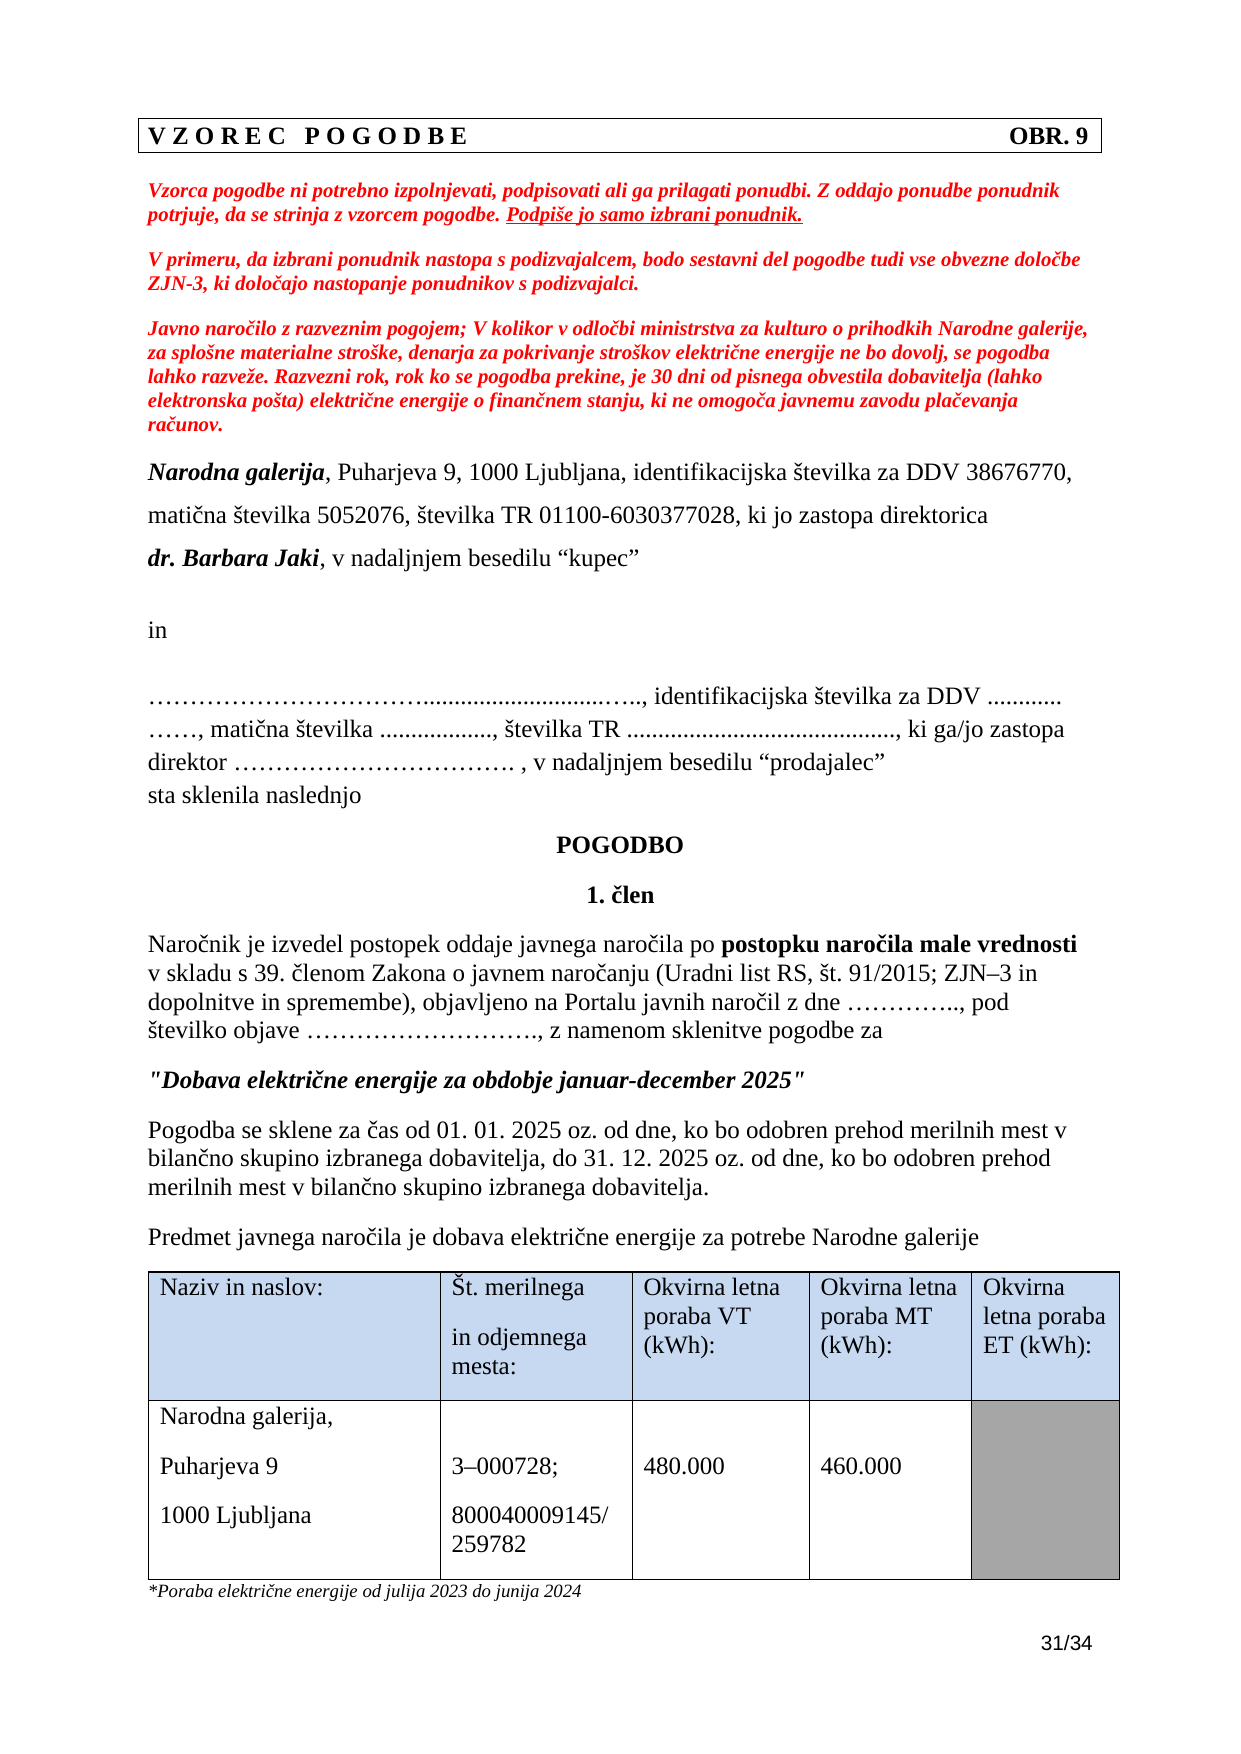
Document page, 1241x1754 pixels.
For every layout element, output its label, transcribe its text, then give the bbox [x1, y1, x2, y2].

text Predmet javnega naročila je dobava električne energije za potrebe Narodne galerije [148, 1222, 1092, 1251]
text "Dobava električne energije za obdobje januar-december 2025" [148, 1065, 1092, 1094]
table_header Okvirna letna poraba MT (kWh): [810, 1273, 971, 1400]
table_header Naziv in naslov: [149, 1273, 440, 1400]
text sta sklenila naslednjo [148, 781, 1092, 809]
text Javno naročilo z razveznim pogojem; V kolikor v odločbi ministrstva za kulturo o prihodkih Narodne galerije, za splošne materialne stroške, denarja za pokrivanje stroškov električne energije ne bo dovolj, se pogodba lahko razveže. Razvezni rok, rok ko se pogodba prekine, je 30 dni od pisnega obvestila dobavitelja (lahko elektronska pošta) električne energije o finančnem stanju, ki ne omogoča javnemu zavodu plačevanja računov. [148, 316, 1092, 436]
table_cell Narodna galerija, Puharjeva 9 1000 Ljubljana [149, 1401, 440, 1579]
text 1. člen [148, 880, 1092, 908]
table_header Okvirna letna poraba VT (kWh): [633, 1273, 809, 1400]
text Naročnik je izvedel postopek oddaje javnega naročila po postopku naročila male vrednosti v skladu s 39. členom Zakona o javnem naročanju (Uradni list RS, št. 91/2015; ZJN–3 in dopolnitve in spremembe), objavljeno na Portalu javnih naročil z dne ………….., pod številko objave ………………………., z namenom sklenitve pogodbe za [148, 929, 1092, 1044]
table_cell 480.000 [633, 1401, 809, 1579]
text dr. Barbara Jaki, v nadaljnjem besedilu “kupec” [148, 543, 1092, 572]
text Pogodba se sklene za čas od 01. 01. 2025 oz. od dne, ko bo odobren prehod merilnih mest v bilančno skupino izbranega dobavitelja, do 31. 12. 2025 oz. od dne, ko bo odobren prehod merilnih mest v bilančno skupino izbranega dobavitelja. [148, 1115, 1092, 1201]
table_header Okvirna letna poraba ET (kWh): [972, 1273, 1119, 1400]
table_cell [972, 1401, 1119, 1579]
text Narodna galerija, Puharjeva 9, 1000 Ljubljana, identifikacijska številka za DDV 38676770, matična številka 5052076, številka TR 01100-6030377028, ki jo zastopa direktorica [148, 457, 1092, 529]
text POGODBO [148, 830, 1092, 859]
text Vzorca pogodbe ni potrebno izpolnjevati, podpisovati ali ga prilagati ponudbi. Z oddajo ponudbe ponudnik potrjuje, da se strinja z vzorcem pogodbe. Podpiše jo samo izbrani ponudnik. [148, 178, 1092, 226]
text V Z O R E C P O G O D B E OBR. 9 [139, 119, 1101, 152]
table_cell 3–000728; 800040009145/ 259782 [441, 1401, 632, 1579]
text *Poraba električne energije od julija 2023 do junija 2024 [148, 1580, 1092, 1601]
table_cell 460.000 [810, 1401, 971, 1579]
table_header Št. merilnega in odjemnega mesta: [441, 1273, 632, 1400]
text …………………………….............................….., identifikacijska številka za DDV ............……, matična številka .................., številka TR ..........................................., ki ga/jo zastopa direktor ……………………………. , v nadaljnjem besedilu “prodajalec” [148, 681, 1092, 776]
text V primeru, da izbrani ponudnik nastopa s podizvajalcem, bodo sestavni del pogodbe tudi vse obvezne določbe ZJN-3, ki določajo nastopanje ponudnikov s podizvajalci. [148, 247, 1092, 295]
text in [148, 615, 1092, 644]
